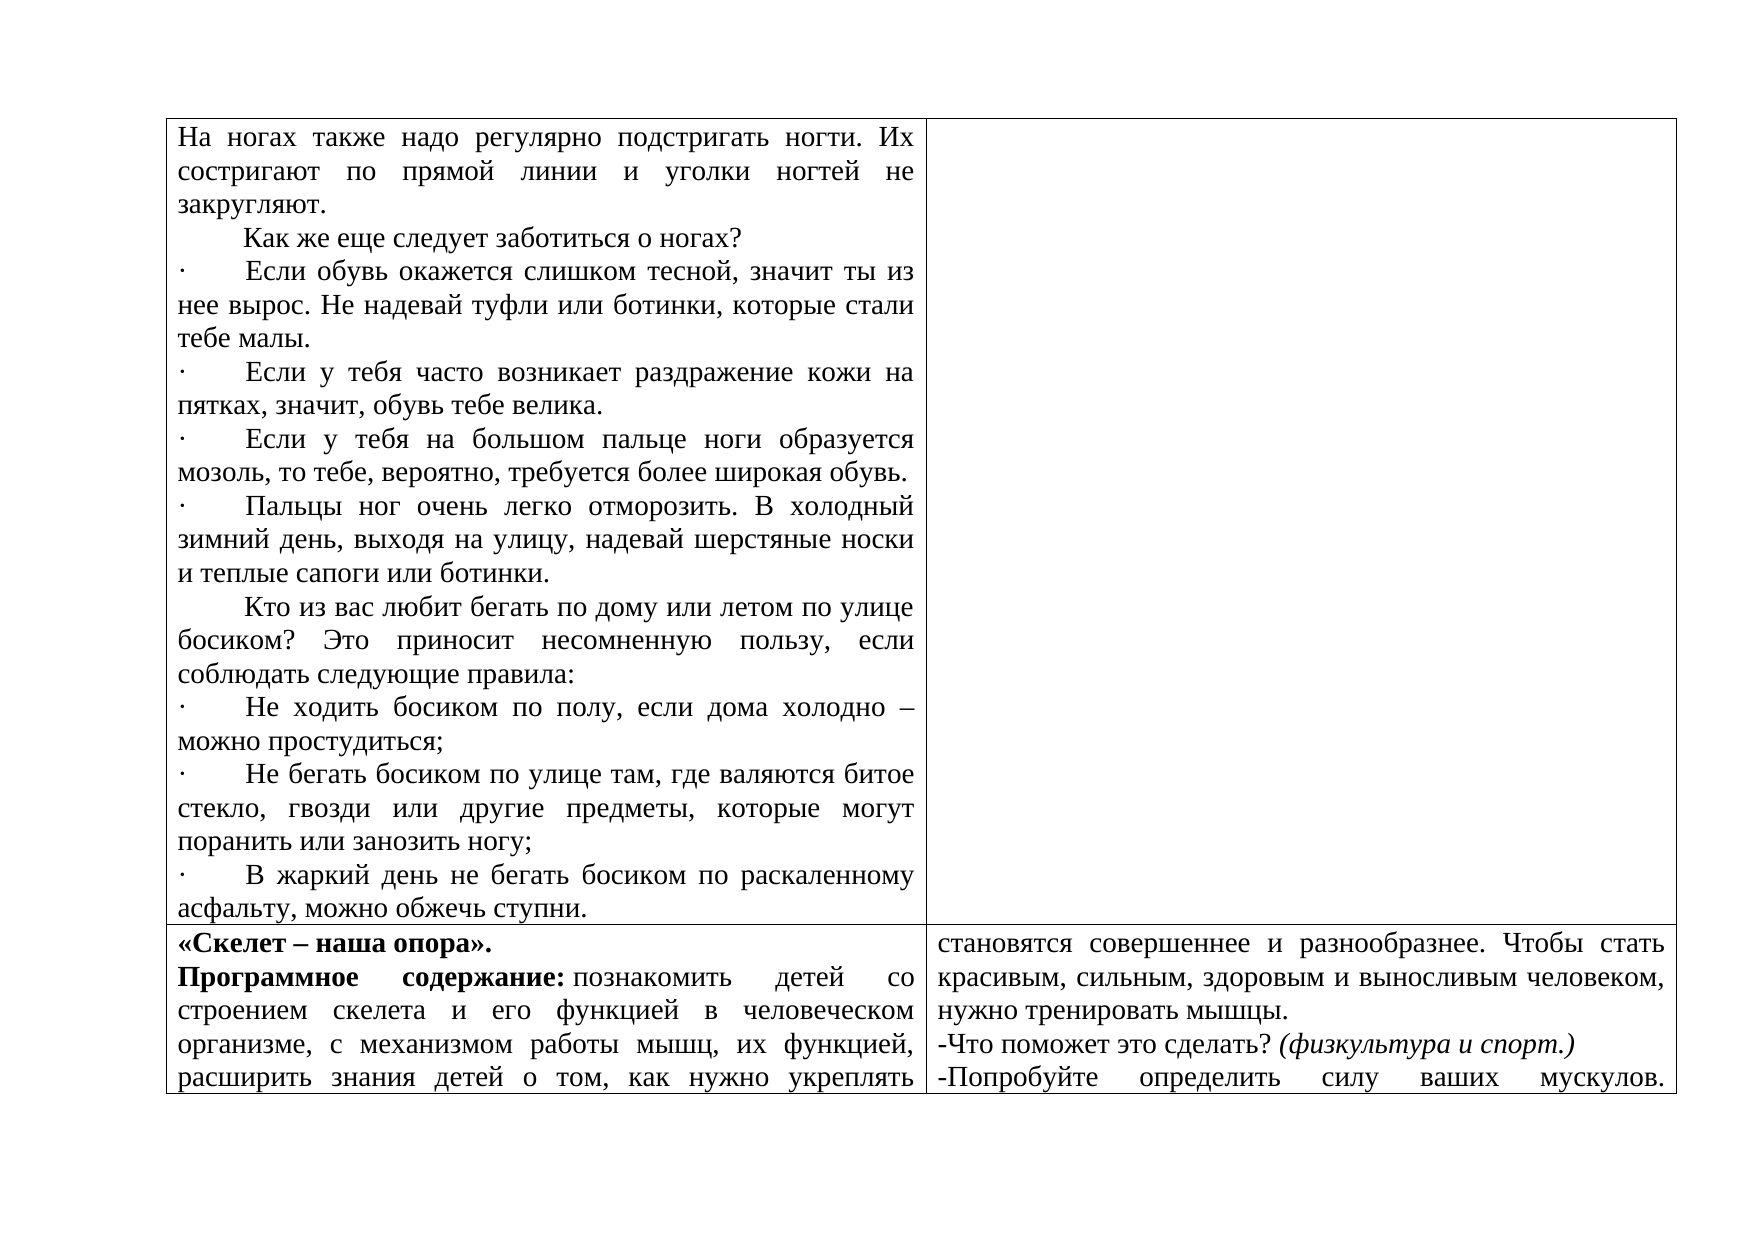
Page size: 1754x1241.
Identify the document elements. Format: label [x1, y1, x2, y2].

table_cell [927, 119, 1676, 924]
table_cell [167, 925, 926, 1093]
table_cell [167, 119, 926, 924]
table_cell [927, 925, 1676, 1093]
